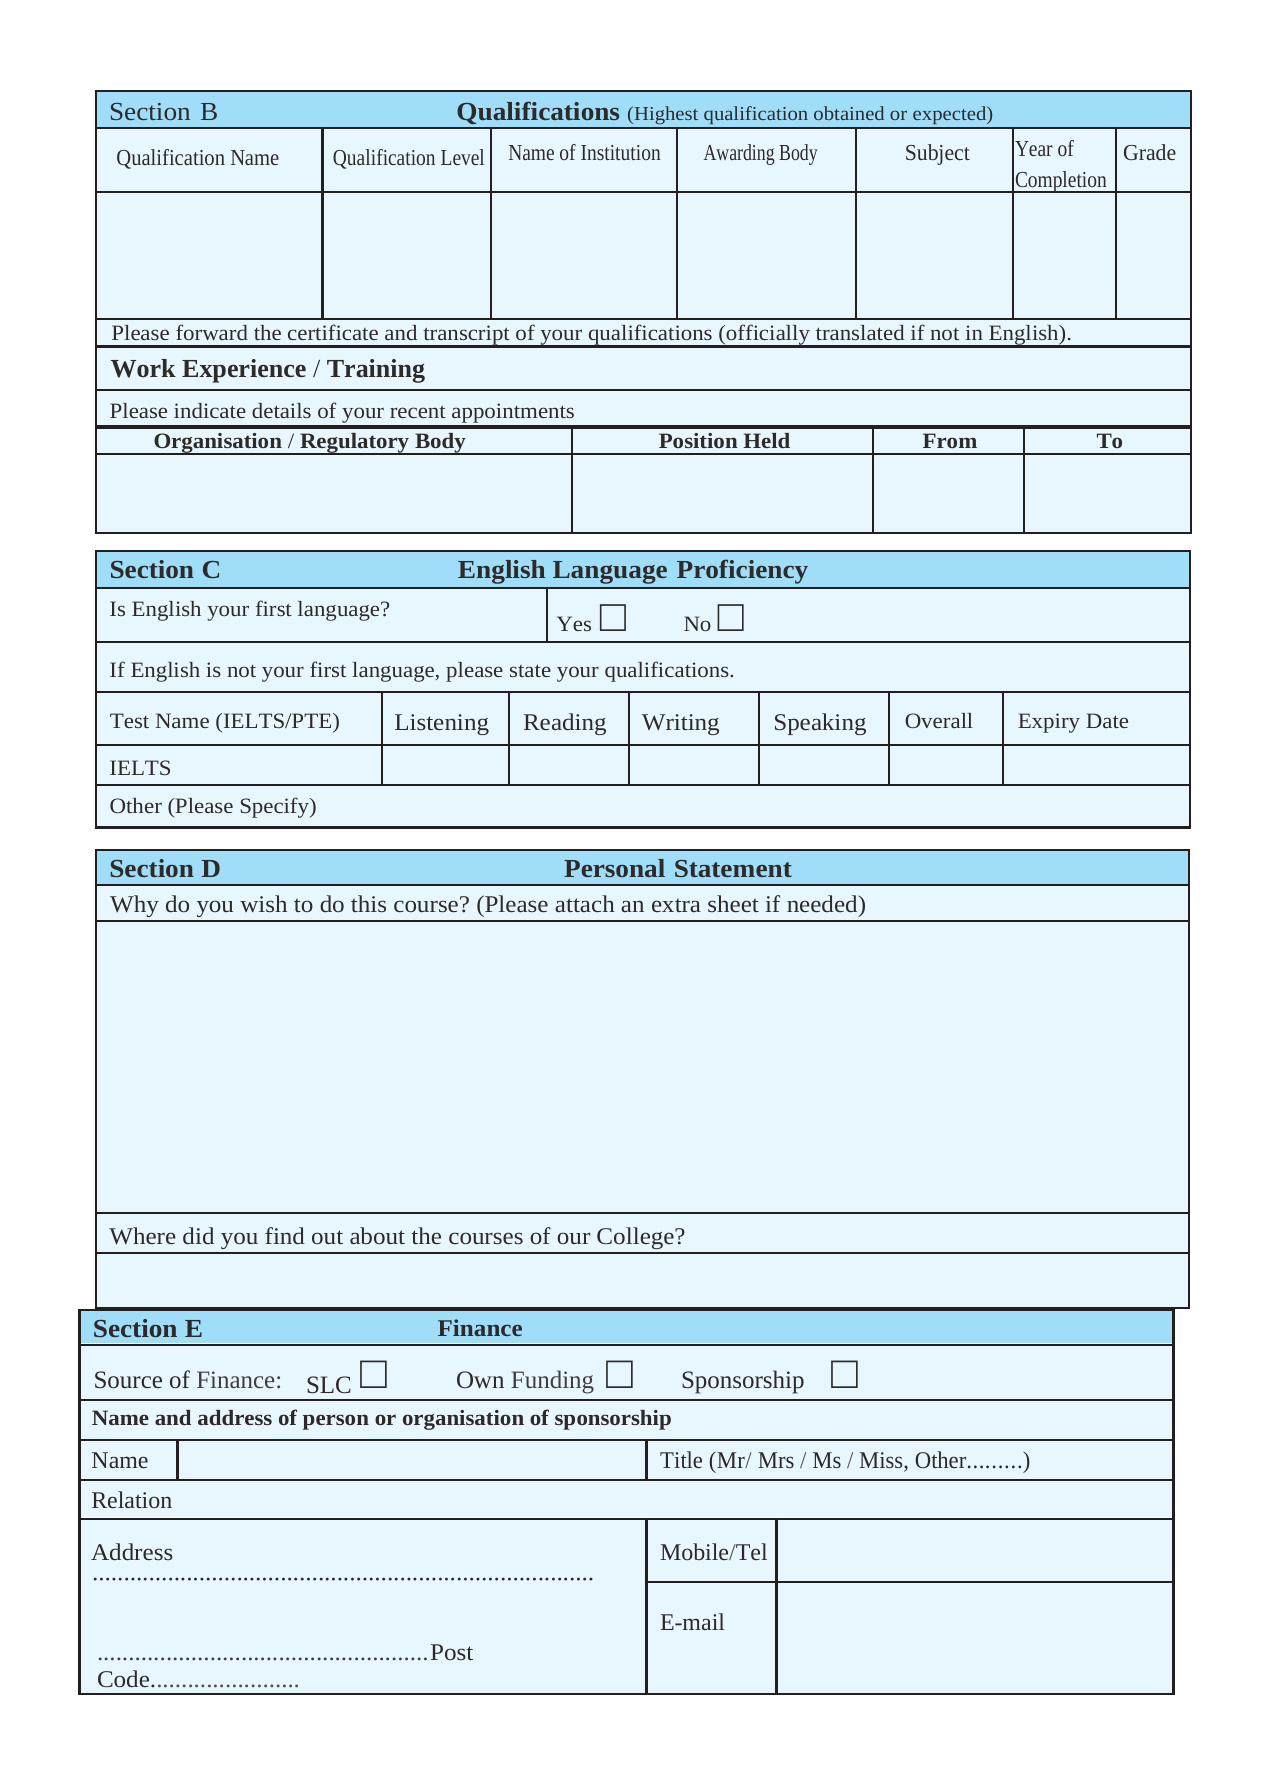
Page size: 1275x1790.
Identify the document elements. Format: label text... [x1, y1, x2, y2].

table_cell Grade [1117, 129, 1190, 191]
table_cell [492, 193, 676, 318]
table_cell Mobile/Tel [648, 1520, 775, 1581]
table_cell Other (Please Specify) [97, 786, 1189, 826]
table_cell From [874, 429, 1023, 453]
table_cell Is English your first language? [97, 589, 546, 641]
table_cell IELTS [97, 746, 381, 784]
table_cell Overall [890, 693, 1002, 744]
table_cell Reading [510, 693, 628, 744]
table_cell [383, 746, 508, 784]
table_cell [97, 922, 1188, 1212]
table_cell [1117, 193, 1190, 318]
table_cell [97, 193, 321, 318]
table_cell [510, 746, 628, 784]
table_cell [179, 1441, 645, 1479]
table_header Section B Qualifications (Highest qualification obtained or expected) [97, 92, 1190, 127]
table_cell [678, 193, 855, 318]
table_cell [778, 1583, 1172, 1693]
table_cell [890, 746, 1002, 784]
table_cell Source of Finance: SLC □ Own Funding □ Sponsorship □ [81, 1346, 1172, 1399]
table_cell Address ················································································ .....................................................Post Code........................ [81, 1520, 645, 1693]
table_cell Name and address of person or organisation of sponsorship [81, 1401, 1172, 1439]
table_header Section E Finance [81, 1311, 1172, 1343]
table_cell [324, 193, 490, 318]
table_cell [760, 746, 888, 784]
table_cell Please forward the certificate and transcript of your qualifications (officially translated if not in English). [97, 320, 1190, 345]
table_cell Listening [383, 693, 508, 744]
table_cell [857, 193, 1012, 318]
table_cell Organisation / Regulatory Body [97, 429, 571, 453]
table_cell Name of Institution [492, 129, 676, 191]
table_cell To [1025, 429, 1190, 453]
table_cell Relation [81, 1481, 1172, 1517]
table_cell Qualification Level [324, 129, 490, 191]
table_header Section D Personal Statement [97, 851, 1188, 884]
table_cell [573, 455, 872, 532]
table_cell [97, 1254, 1188, 1307]
table_cell Name [81, 1441, 176, 1479]
table_cell Position Held [573, 429, 872, 453]
table_cell [874, 455, 1023, 532]
table_cell Writing [630, 693, 758, 744]
table_cell Speaking [760, 693, 888, 744]
table_cell Why do you wish to do this course? (Please attach an extra sheet if needed) [97, 886, 1188, 920]
table_cell Test Name (IELTS/PTE) [97, 693, 381, 744]
table_cell If English is not your first language, please state your qualifications. [97, 643, 1189, 691]
table_cell Year of Completion [1014, 129, 1115, 191]
table_cell [1004, 746, 1189, 784]
table_cell Please indicate details of your recent appointments [97, 391, 1190, 425]
table_cell [97, 455, 571, 532]
table_cell Qualification Name [97, 129, 321, 191]
table_cell Where did you find out about the courses of our College? [97, 1214, 1188, 1252]
table_cell Work Experience / Training [97, 348, 1190, 389]
table_cell Yes □ No □ [548, 589, 1189, 641]
table_cell Subject [857, 129, 1012, 191]
table_header Section C English Language Proficiency [97, 552, 1189, 587]
table_cell [630, 746, 758, 784]
table_cell Expiry Date [1004, 693, 1189, 744]
table_cell E-mail [648, 1583, 775, 1693]
table_cell [778, 1520, 1172, 1581]
table_cell Awarding Body [678, 129, 855, 191]
table_cell [1025, 455, 1190, 532]
table_cell Title (Mr/ Mrs / Ms / Miss, Other ) [648, 1441, 1172, 1479]
table_cell [1014, 193, 1115, 318]
